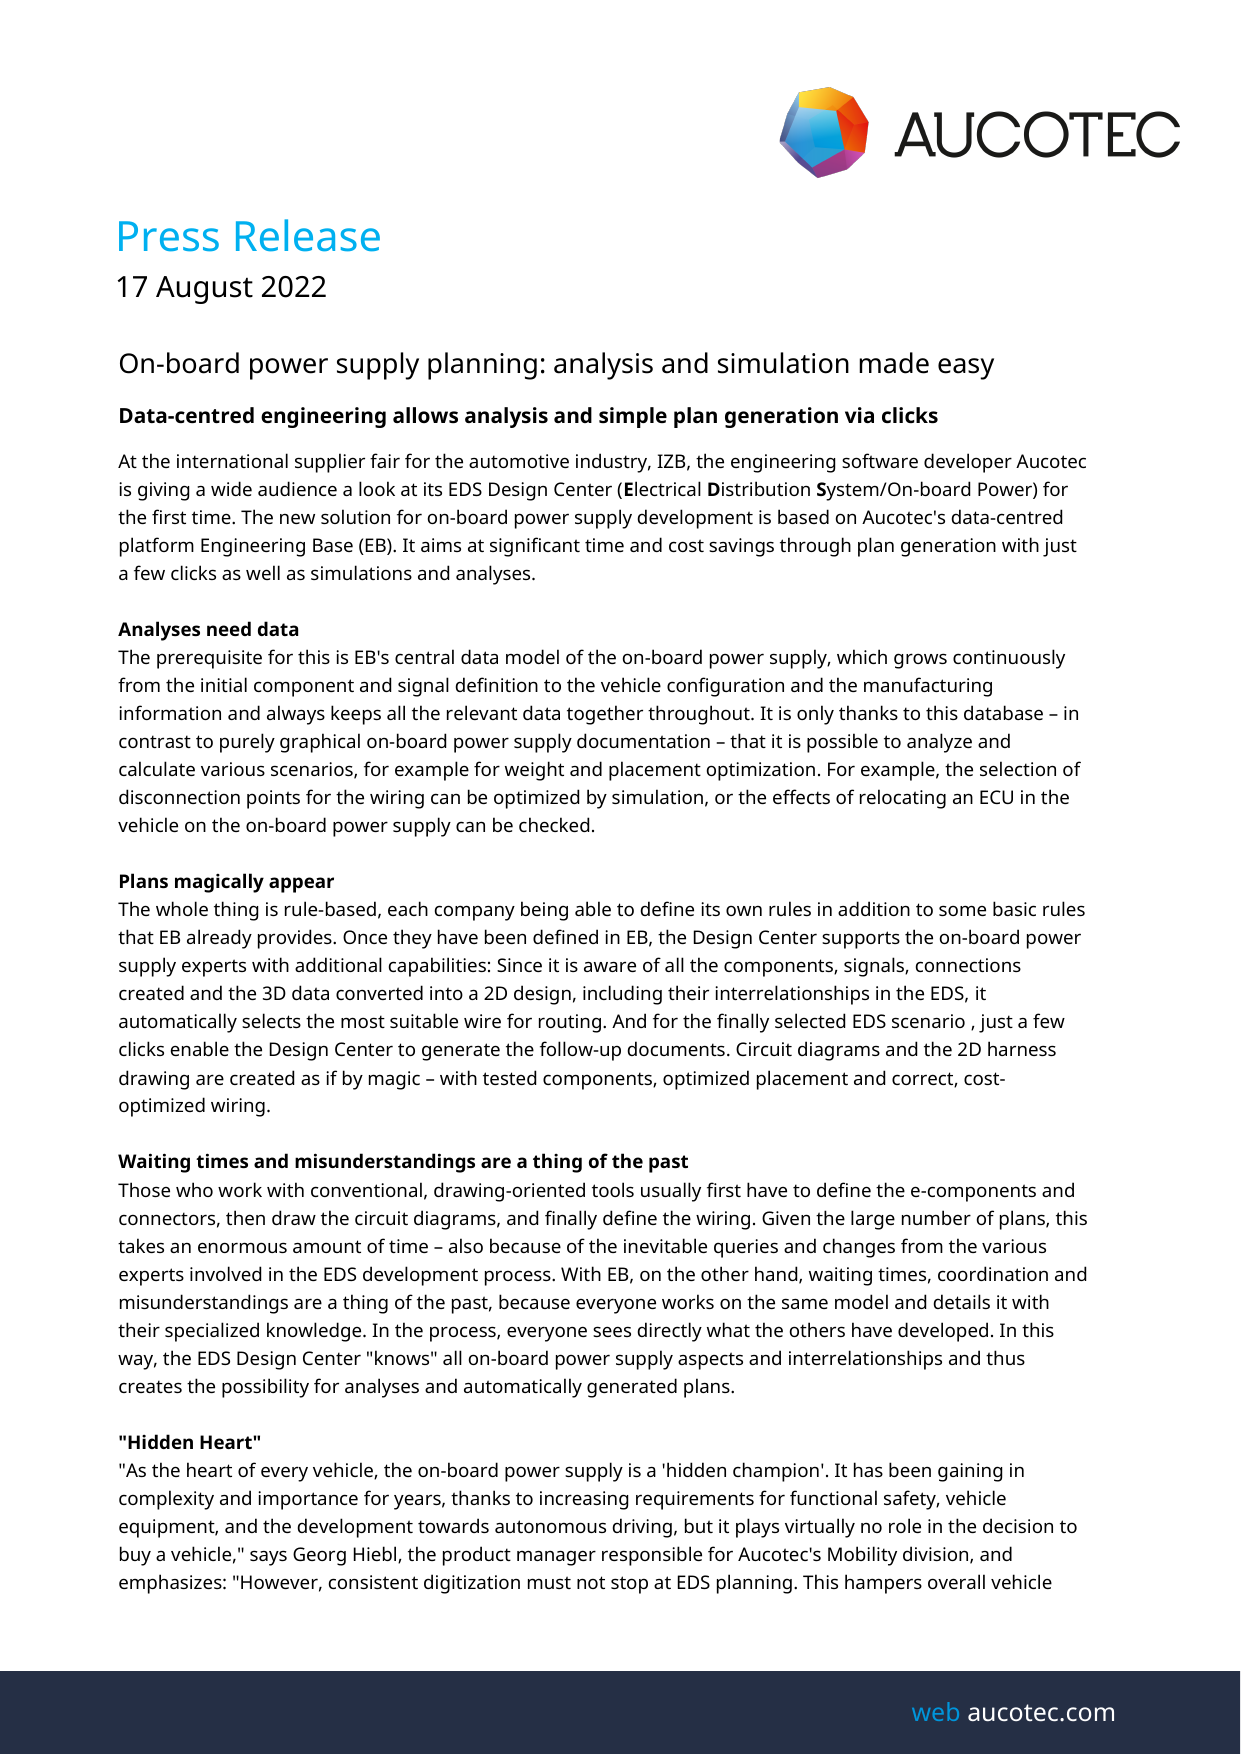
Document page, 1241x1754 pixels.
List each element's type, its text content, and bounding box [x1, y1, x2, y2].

text The prerequisite for this is EB's central data model of the on-board power supply, which grows continuously from the initial component and signal definition to the vehicle configuration and the manufacturing information and always keeps all the relevant data together throughout. It is only thanks to this database – in contrast to purely graphical on-board power supply documentation – that it is possible to analyze and calculate various scenarios, for example for weight and placement optimization. For example, the selection of disconnection points for the wiring can be optimized by simulation, or the effects of relocating an ECU in the vehicle on the on-board power supply can be checked. [118, 644, 1092, 838]
text Analyses need data [118, 616, 1092, 642]
text Waiting times and misunderstandings are a thing of the past [118, 1149, 1092, 1174]
text Data-centred engineering allows analysis and simple plan generation via clicks [118, 401, 1092, 429]
text On-board power supply planning: analysis and simulation made easy [118, 344, 1092, 381]
text Plans magically appear [118, 869, 1092, 894]
text Those who work with conventional, drawing-oriented tools usually first have to define the e-components and connectors, then draw the circuit diagrams, and finally define the wiring. Given the large number of plans, this takes an enormous amount of time – also because of the inevitable queries and changes from the various experts involved in the EDS development process. With EB, on the other hand, waiting times, coordination and misunderstandings are a thing of the past, because everyone works on the same model and details it with their specialized knowledge. In the process, everyone sees directly what the others have developed. In this way, the EDS Design Center "knows" all on-board power supply aspects and interrelationships and thus creates the possibility for analyses and automatically generated plans. [118, 1177, 1092, 1398]
text "Hidden Heart" [118, 1429, 1092, 1454]
picture [779, 87, 879, 193]
picture [888, 89, 1181, 166]
text The whole thing is rule-based, each company being able to define its own rules in addition to some basic rules that EB already provides. Once they have been defined in EB, the Design Center supports the on-board power supply experts with additional capabilities: Since it is aware of all the components, signals, connections created and the 3D data converted into a 2D design, including their interrelationships in the EDS, it automatically selects the most suitable wire for routing. And for the finally selected EDS scenario , just a few clicks enable the Design Center to generate the follow-up documents. Circuit diagrams and the 2D harness drawing are created as if by magic – with tested components, optimized placement and correct, cost-optimized wiring. [118, 897, 1092, 1118]
text At the international supplier fair for the automotive industry, IZB, the engineering software developer Aucotec is giving a wide audience a look at its EDS Design Center (Electrical Distribution System/On-board Power) for the first time. The new solution for on-board power supply development is based on Aucotec's data-centred platform Engineering Base (EB). It aims at significant time and cost savings through plan generation with just a few clicks as well as simulations and analyses. [118, 448, 1092, 586]
